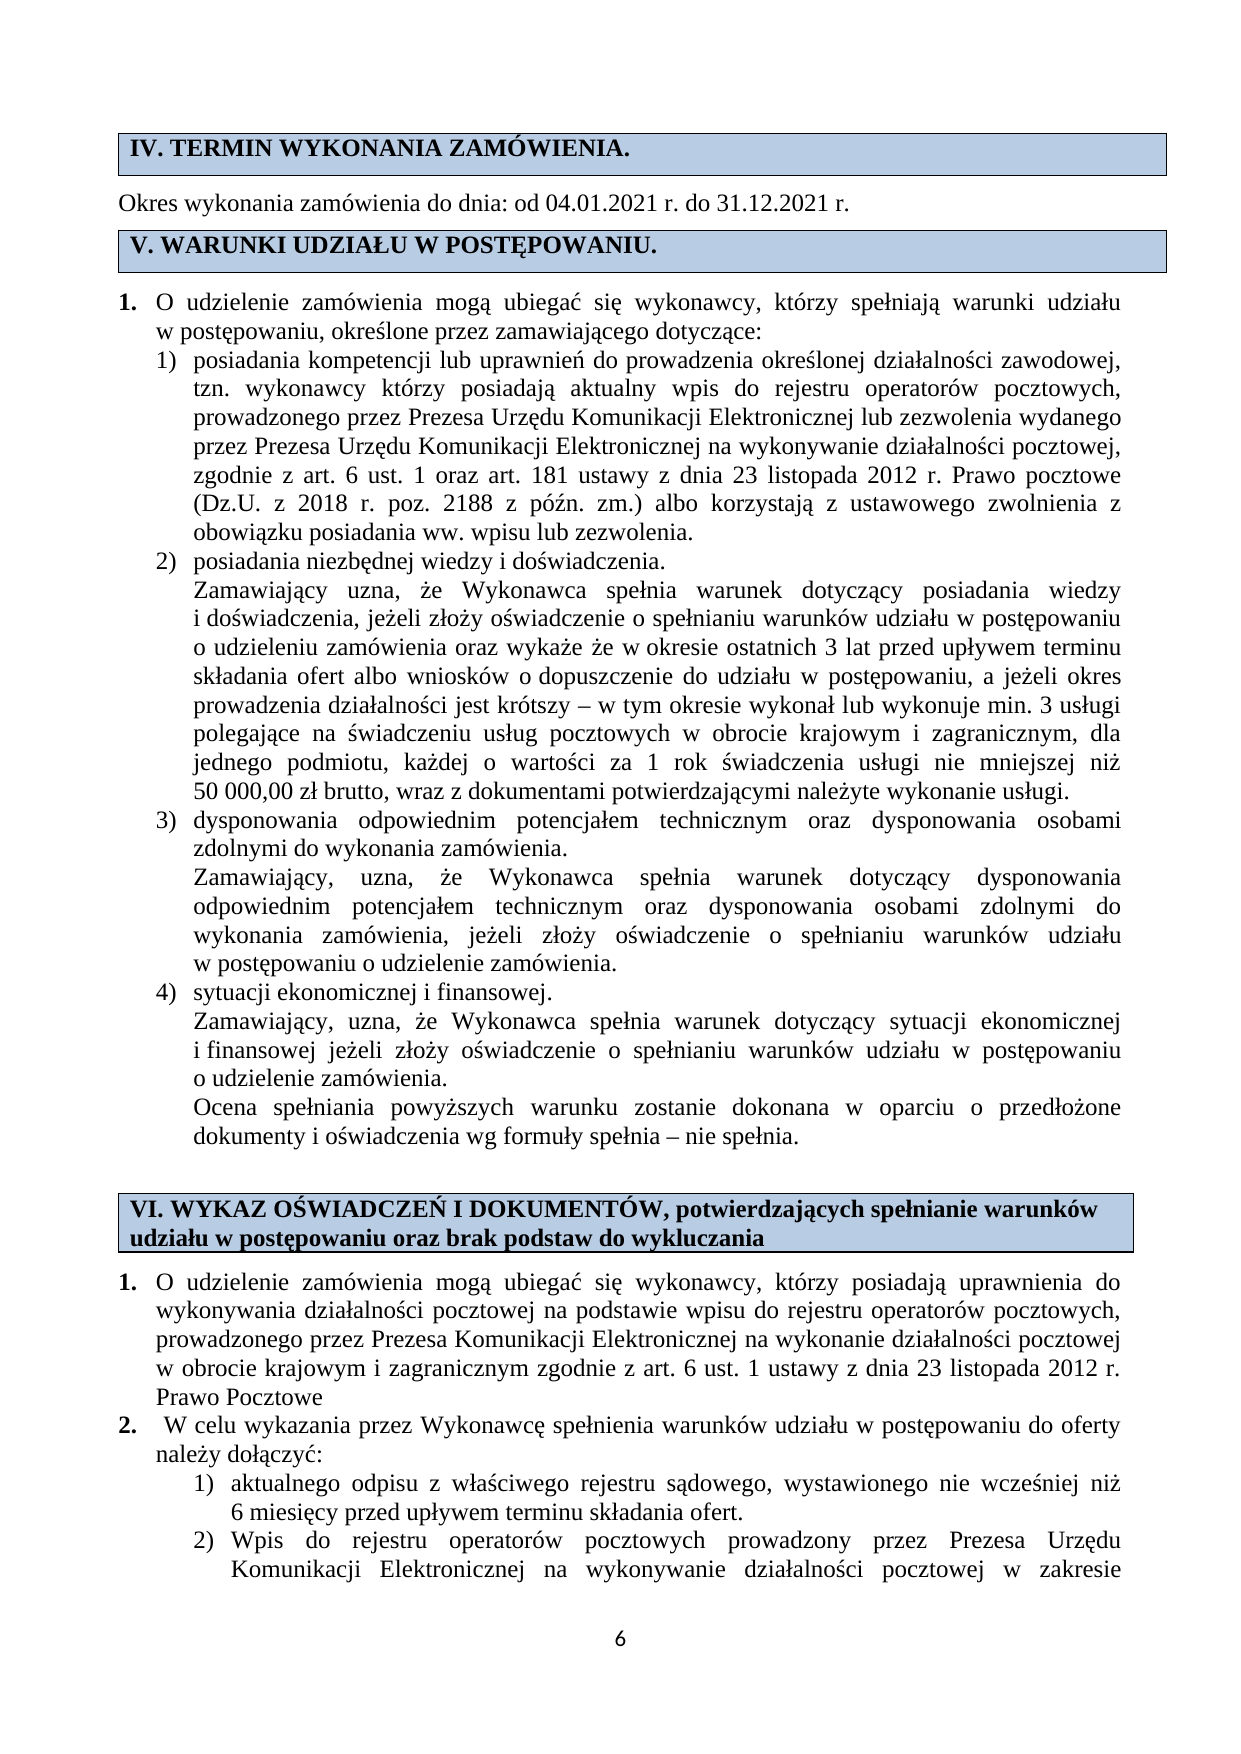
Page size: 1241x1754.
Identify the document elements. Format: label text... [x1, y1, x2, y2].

table_header VI. WYKAZ OŚWIADCZEŃ I DOKUMENTÓW, potwierdzających spełnianie warunków udziału w postępowaniu oraz brak podstaw do wykluczania [119, 1194, 1133, 1251]
table_header V. WARUNKI UDZIAŁU W POSTĘPOWANIU. [119, 231, 1166, 272]
list dysponowania odpowiednim potencjałem technicznym oraz dysponowania osobami zdolnymi do wykonania zamówienia. [156, 805, 1122, 862]
text Zamawiający, uzna, że Wykonawca spełnia warunek dotyczący sytuacji ekonomicznej i finansowej jeżeli złoży oświadczenie o spełnianiu warunków udziału w postępowaniu o udzielenie zamówienia. [193, 1006, 1122, 1092]
table_header IV. TERMIN WYKONANIA ZAMÓWIENIA. [119, 134, 1166, 175]
list posiadania niezbędnej wiedzy i doświadczenia. [156, 546, 1122, 575]
text Okres wykonania zamówienia do dnia: od 04.01.2021 r. do 31.12.2021 r. [118, 188, 1122, 217]
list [193, 1526, 1122, 1583]
list sytuacji ekonomicznej i finansowej. [156, 977, 1122, 1006]
text Zamawiający, uzna, że Wykonawca spełnia warunek dotyczący dysponowania odpowiednim potencjałem technicznym oraz dysponowania osobami zdolnymi do wykonania zamówienia, jeżeli złoży oświadczenie o spełnianiu warunków udziału w postępowaniu o udzielenie zamówienia. [193, 862, 1122, 977]
list aktualnego odpisu z właściwego rejestru sądowego, wystawionego nie wcześniej niż 6 miesięcy przed upływem terminu składania ofert. [193, 1468, 1122, 1526]
list O udzielenie zamówienia mogą ubiegać się wykonawcy, którzy spełniają warunki udziału w postępowaniu, określone przez zamawiającego dotyczące: [118, 287, 1122, 345]
list posiadania kompetencji lub uprawnień do prowadzenia określonej działalności zawodowej, tzn. wykonawcy którzy posiadają aktualny wpis do rejestru operatorów pocztowych, prowadzonego przez Prezesa Urzędu Komunikacji Elektronicznej lub zezwolenia wydanego przez Prezesa Urzędu Komunikacji Elektronicznej na wykonywanie działalności pocztowej, zgodnie z art. 6 ust. 1 oraz art. 181 ustawy z dnia 23 listopada 2012 r. Prawo pocztowe (Dz.U. z 2018 r. poz. 2188 z późn. zm.) albo korzystają z ustawowego zwolnienia z obowiązku posiadania ww. wpisu lub zezwolenia. [156, 345, 1122, 546]
list O udzielenie zamówienia mogą ubiegać się wykonawcy, którzy posiadają uprawnienia do wykonywania działalności pocztowej na podstawie wpisu do rejestru operatorów pocztowych, prowadzonego przez Prezesa Komunikacji Elektronicznej na wykonanie działalności pocztowej w obrocie krajowym i zagranicznym zgodnie z art. 6 ust. 1 ustawy z dnia 23 listopada 2012 r. Prawo Pocztowe [118, 1267, 1122, 1411]
list W celu wykazania przez Wykonawcę spełnienia warunków udziału w postępowaniu do oferty należy dołączyć: [118, 1411, 1122, 1468]
text Zamawiający uzna, że Wykonawca spełnia warunek dotyczący posiadania wiedzy i doświadczenia, jeżeli złoży oświadczenie o spełnianiu warunków udziału w postępowaniu o udzieleniu zamówienia oraz wykaże że w okresie ostatnich 3 lat przed upływem terminu składania ofert albo wniosków o dopuszczenie do udziału w postępowaniu, a jeżeli okres prowadzenia działalności jest krótszy – w tym okresie wykonał lub wykonuje min. 3 usługi polegające na świadczeniu usług pocztowych w obrocie krajowym i zagranicznym, dla jednego podmiotu, każdej o wartości za 1 rok świadczenia usługi nie mniejszej niż 50 000,00 zł brutto, wraz z dokumentami potwierdzającymi należyte wykonanie usługi. [193, 575, 1122, 805]
text Ocena spełniania powyższych warunku zostanie dokonana w oparciu o przedłożone dokumenty i oświadczenia wg formuły spełnia – nie spełnia. [193, 1092, 1122, 1150]
